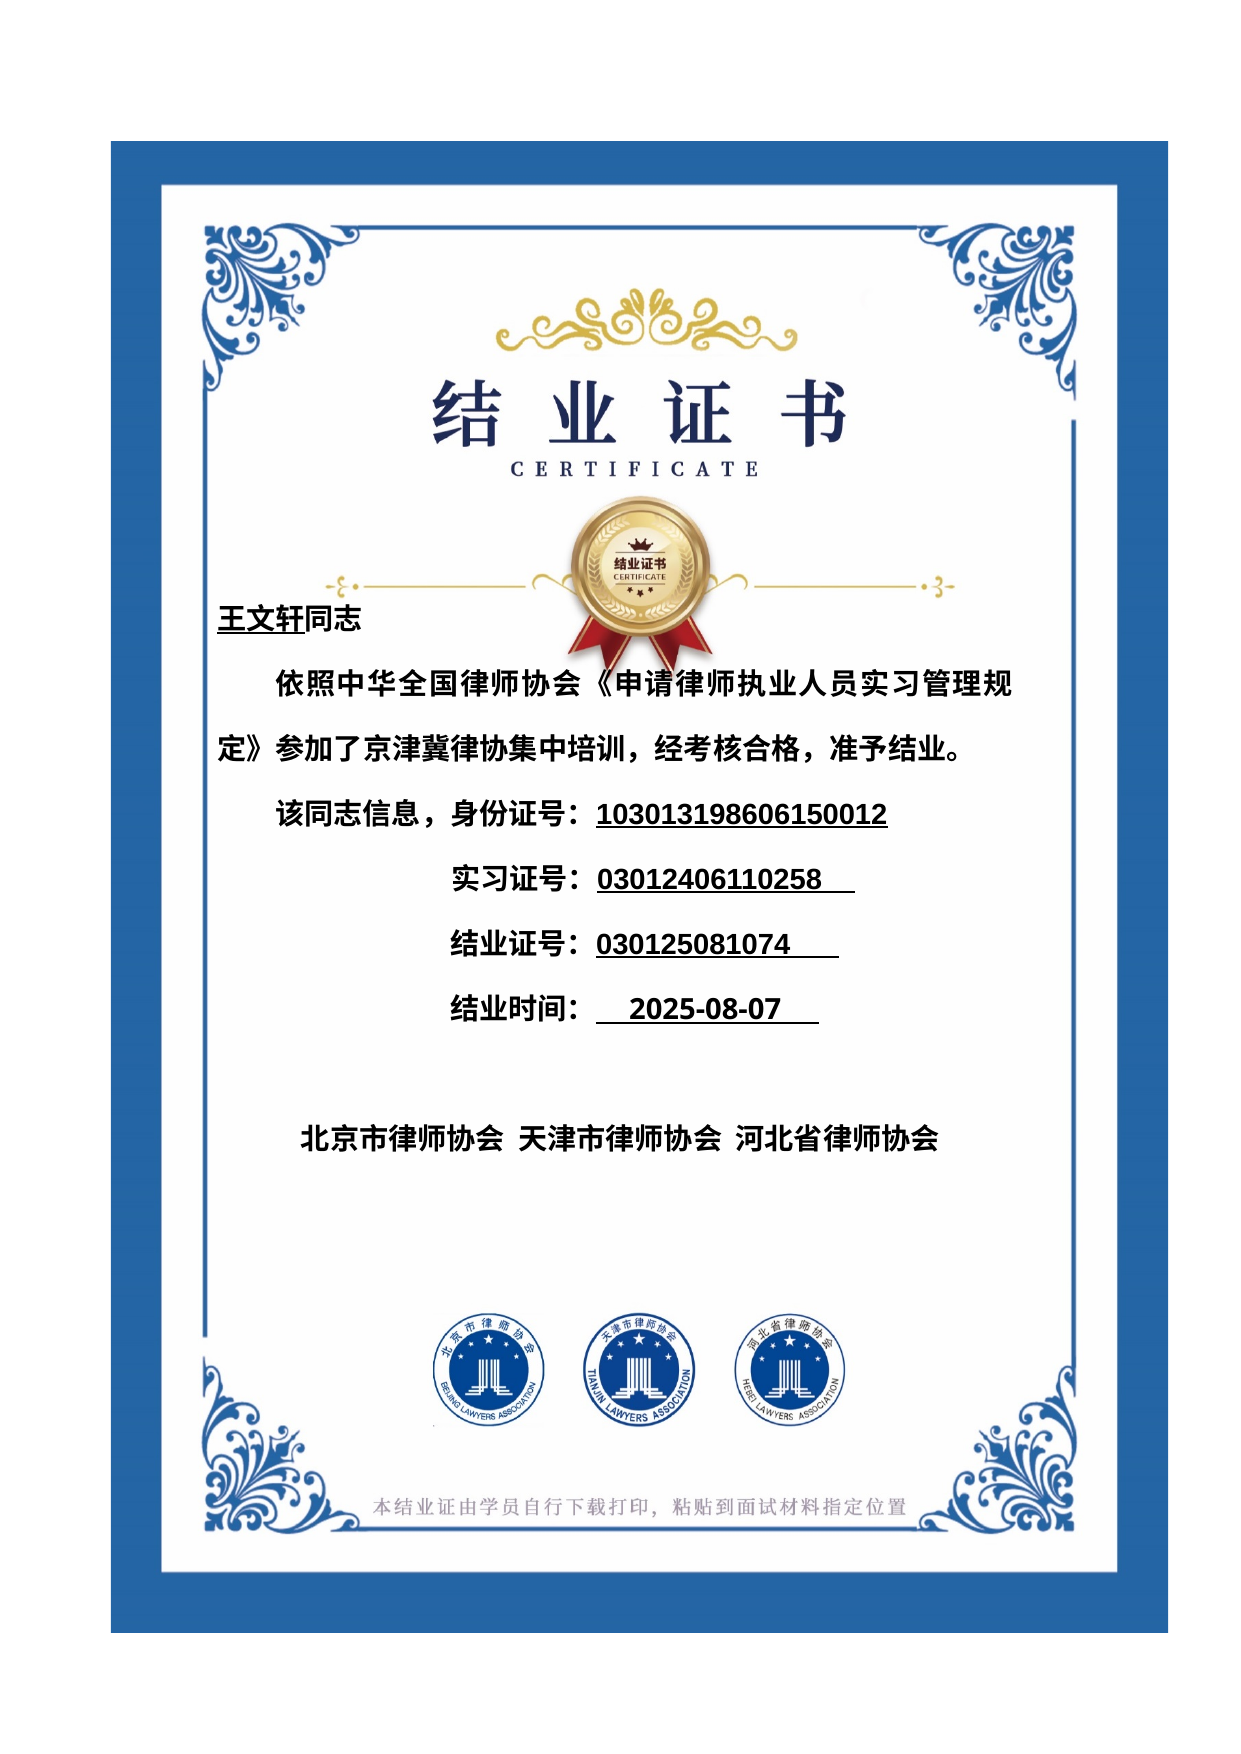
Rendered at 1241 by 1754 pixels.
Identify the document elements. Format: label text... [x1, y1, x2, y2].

text 实习证号：03012406110258 [187, 844, 1053, 909]
text 王文轩同志 [217, 584, 1053, 649]
text 该同志信息，身份证号：103013198606150012 [231, 779, 1053, 844]
picture [110, 141, 1169, 1633]
text 结业时间： 2025-08-07 [406, 974, 1053, 1039]
text 依照中华全国律师协会《申请律师执业人员实习管理规定》参加了京津冀律协集中培训，经考核合格，准予结业。 [217, 649, 1014, 779]
text 北京市律师协会 天津市律师协会 河北省律师协会 [187, 1104, 1053, 1169]
text 结业证号：030125081074 [406, 909, 1053, 974]
